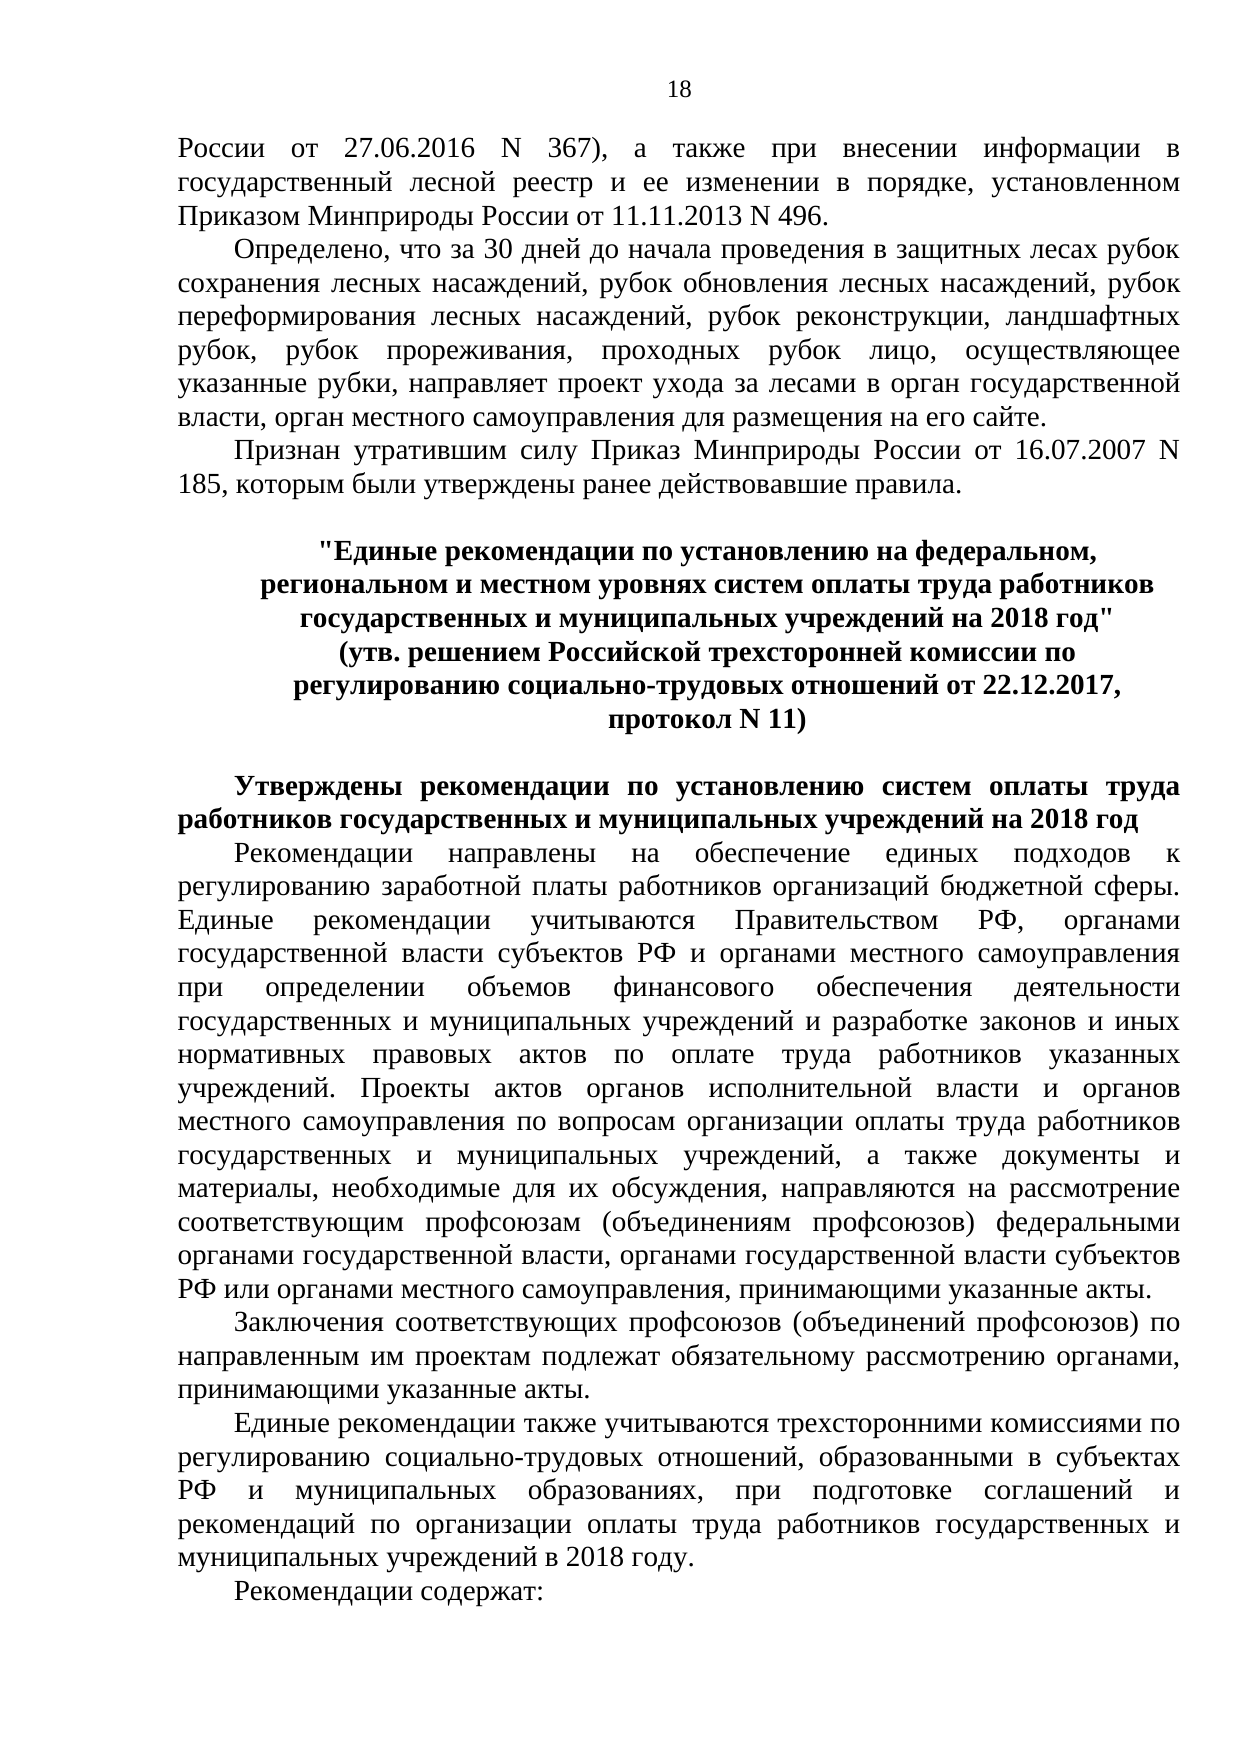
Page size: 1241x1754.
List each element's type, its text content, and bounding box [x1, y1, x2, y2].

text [177, 131, 1181, 231]
text Определено, что за 30 дней до начала проведения в защитных лесах рубок сохранения лесных насаждений, рубок обновления лесных насаждений, рубок переформирования лесных насаждений, рубок реконструкции, ландшафтных рубок, рубок прореживания, проходных рубок лицо, осуществляющее указанные рубки, направляет проект ухода за лесами в орган государственной власти, орган местного самоуправления для размещения на его сайте. [177, 231, 1181, 432]
text Заключения соответствующих профсоюзов (объединений профсоюзов) по направленным им проектам подлежат обязательному рассмотрению органами, принимающими указанные акты. [177, 1304, 1181, 1405]
text Рекомендации направлены на обеспечение единых подходов к регулированию заработной платы работников организаций бюджетной сферы. Единые рекомендации учитываются Правительством РФ, органами государственной власти субъектов РФ и органами местного самоуправления при определении объемов финансового обеспечения деятельности государственных и муниципальных учреждений и разработке законов и иных нормативных правовых актов по оплате труда работников указанных учреждений. Проекты актов органов исполнительной власти и органов местного самоуправления по вопросам организации оплаты труда работников государственных и муниципальных учреждений, а также документы и материалы, необходимые для их обсуждения, направляются на рассмотрение соответствующим профсоюзам (объединениям профсоюзов) федеральными органами государственной власти, органами государственной власти субъектов РФ или органами местного самоуправления, принимающими указанные акты. [177, 835, 1181, 1304]
text Утверждены рекомендации по установлению систем оплаты труда работников государственных и муниципальных учреждений на 2018 год [177, 768, 1181, 835]
text Рекомендации содержат: [177, 1573, 1181, 1606]
text "Единые рекомендации по установлению на федеральном, региональном и местном уровнях систем оплаты труда работников государственных и муниципальных учреждений на 2018 год" [233, 533, 1181, 634]
text Единые рекомендации также учитываются трехсторонними комиссиями по регулированию социально-трудовых отношений, образованными в субъектах РФ и муниципальных образованиях, при подготовке соглашений и рекомендаций по организации оплаты труда работников государственных и муниципальных учреждений в 2018 году. [177, 1405, 1181, 1573]
text (утв. решением Российской трехсторонней комиссии по регулированию социально-трудовых отношений от 22.12.2017, протокол N 11) [233, 634, 1181, 734]
text Признан утратившим силу Приказ Минприроды России от 16.07.2007 N 185, которым были утверждены ранее действовавшие правила. [177, 432, 1181, 499]
